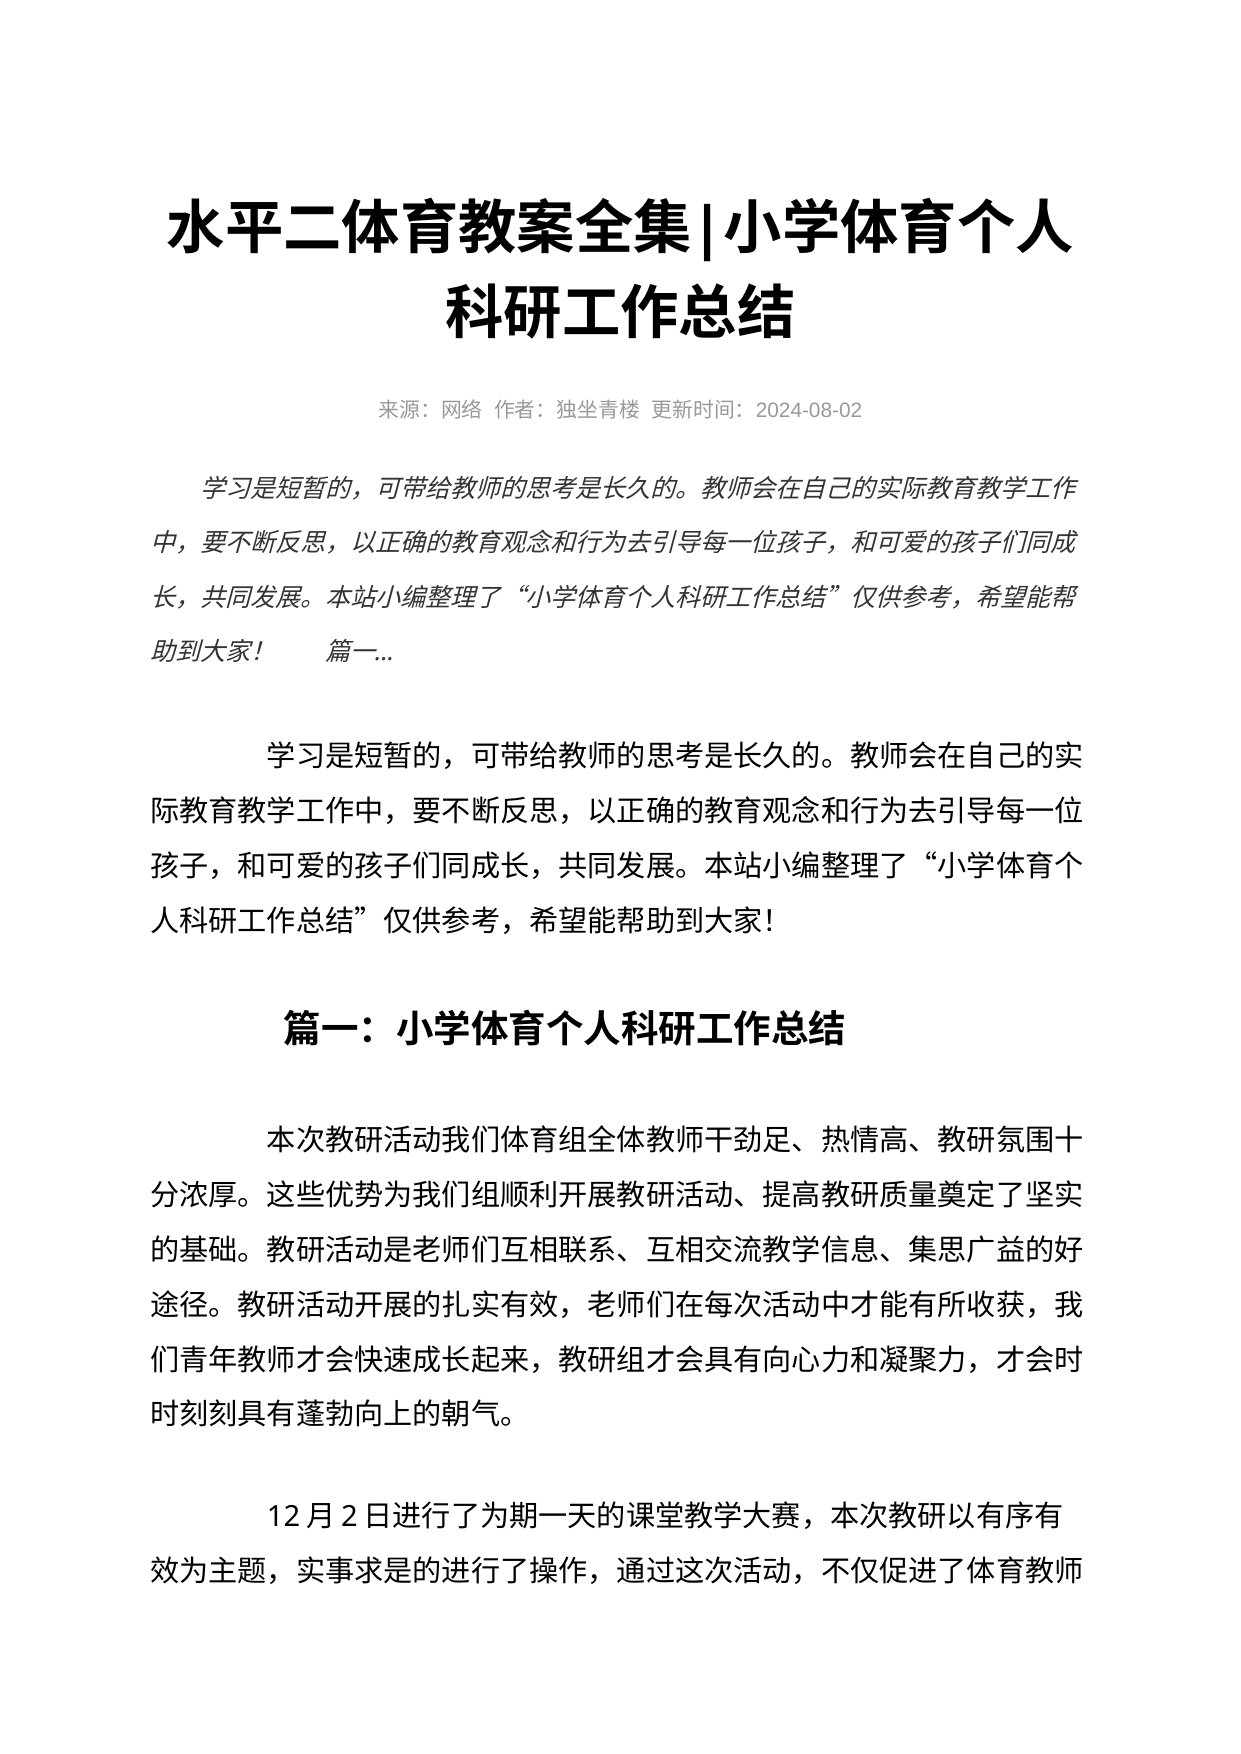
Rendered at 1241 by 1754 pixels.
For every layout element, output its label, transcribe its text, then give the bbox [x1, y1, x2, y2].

text 学习是短暂的，可带给教师的思考是长久的。教师会在自己的实际教育教学工作中，要不断反思，以正确的教育观念和行为去引导每一位孩子，和可爱的孩子们同成长，共同发展。本站小编整理了“小学体育个人科研工作总结”仅供参考，希望能帮助到大家！ 篇一... [150, 468, 1090, 668]
text 本次教研活动我们体育组全体教师干劲足、热情高、教研氛围十分浓厚。这些优势为我们组顺利开展教研活动、提高教研质量奠定了坚实的基础。教研活动是老师们互相联系、互相交流教学信息、集思广益的好途径。教研活动开展的扎实有效，老师们在每次活动中才能有所收获，我们青年教师才会快速成长起来，教研组才会具有向心力和凝聚力，才会时时刻刻具有蓬勃向上的朝气。 [150, 1116, 1090, 1433]
text 来源：网络 作者：独坐青楼 更新时间：2024-08-02 [150, 397, 1090, 421]
text 篇一：小学体育个人科研工作总结 [150, 999, 1090, 1053]
subtitle 水平二体育教案全集|小学体育个人科研工作总结 [150, 181, 1090, 351]
text 学习是短暂的，可带给教师的思考是长久的。教师会在自己的实际教育教学工作中，要不断反思，以正确的教育观念和行为去引导每一位孩子，和可爱的孩子们同成长，共同发展。本站小编整理了“小学体育个人科研工作总结”仅供参考，希望能帮助到大家！ [150, 733, 1090, 939]
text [150, 1493, 1090, 1590]
